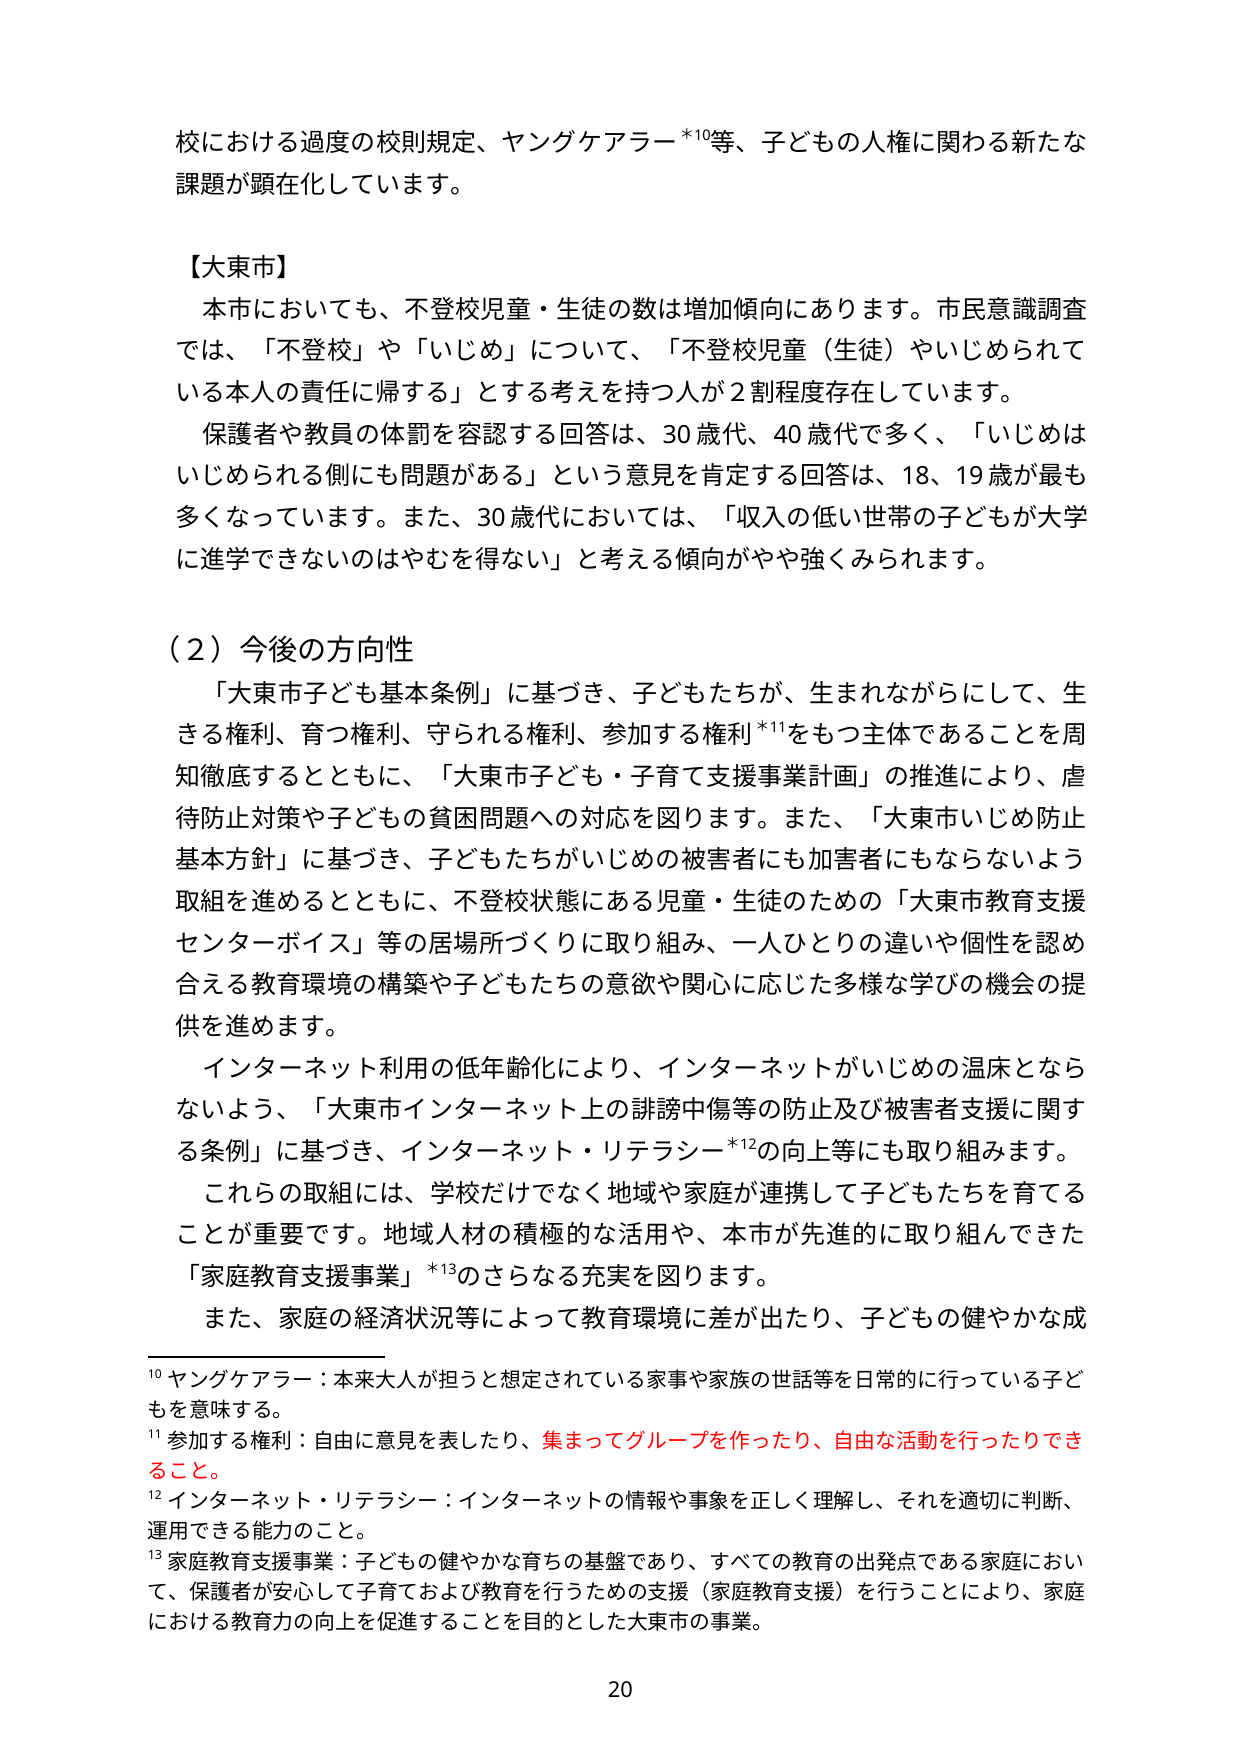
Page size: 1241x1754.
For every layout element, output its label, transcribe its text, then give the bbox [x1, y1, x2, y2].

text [175, 1294, 1088, 1335]
text これらの取組には、学校だけでなく地域や家庭が連携して子どもたちを育てることが重要です。地域人材の積極的な活用や、本市が先進的に取り組んできた「家庭教育支援事業」＊のさらなる充実を図ります。 [175, 1169, 1088, 1294]
text インターネット利用の低年齢化により、インターネットがいじめの温床とならないよう、「大東市インターネット上の誹謗中傷等の防止及び被害者支援に関する条例」に基づき、インターネット・リテラシー＊の向上等にも取り組みます。 [175, 1044, 1088, 1169]
text 「大東市子ども基本条例」に基づき、子どもたちが、生まれながらにして、生きる権利、育つ権利、守られる権利、参加する権利＊をもつ主体であることを周知徹底するとともに、「大東市子ども・子育て支援事業計画」の推進により、虐待防止対策や子どもの貧困問題への対応を図ります。また、「大東市いじめ防止基本方針」に基づき、子どもたちがいじめの被害者にも加害者にもならないよう取組を進めるとともに、不登校状態にある児童・生徒のための「大東市教育支援センターボイス」等の居場所づくりに取り組み、一人ひとりの違いや個性を認め合える教育環境の構築や子どもたちの意欲や関心に応じた多様な学びの機会の提供を進めます。 [175, 669, 1088, 1044]
text 【大東市】 [152, 243, 1088, 285]
text 本市においても、不登校児童・生徒の数は増加傾向にあります。市民意識調査では、「不登校」や「いじめ」について、「不登校児童（生徒）やいじめられている本人の責任に帰する」とする考えを持つ人が２割程度存在しています。 [175, 285, 1088, 410]
subtitle （２）今後の方向性 [152, 626, 1088, 669]
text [175, 118, 1088, 201]
text 保護者や教員の体罰を容認する回答は、30歳代、40歳代で多く、「いじめはいじめられる側にも問題がある」という意見を肯定する回答は、18、19歳が最も多くなっています。また、30歳代においては、「収入の低い世帯の子どもが大学に進学できないのはやむを得ない」と考える傾向がやや強くみられます。 [175, 410, 1088, 576]
